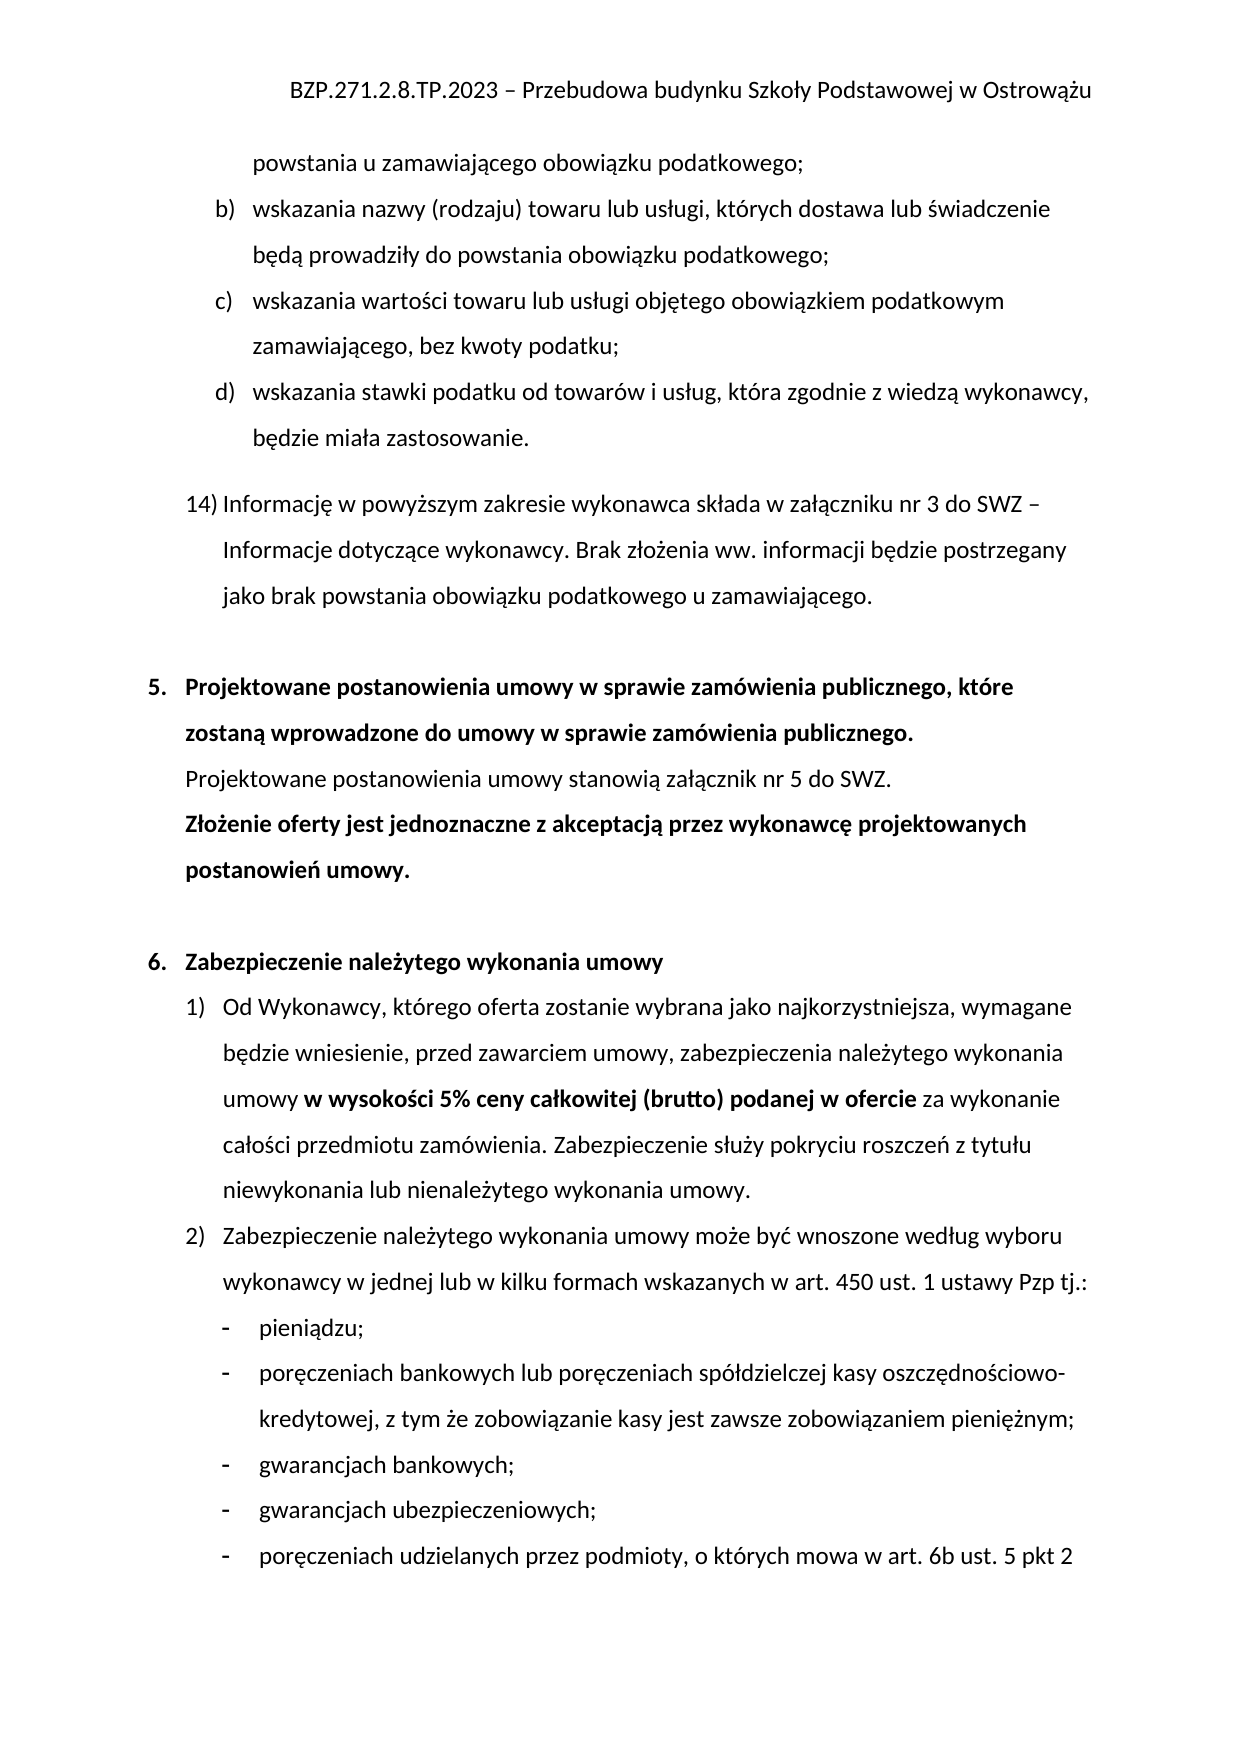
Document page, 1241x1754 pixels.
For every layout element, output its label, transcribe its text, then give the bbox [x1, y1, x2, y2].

list gwarancjach ubezpieczeniowych; [221, 1494, 1104, 1525]
list wskazania wartości towaru lub usługi objętego obowiązkiem podatkowym zamawiającego, bez kwoty podatku; [215, 285, 1093, 361]
list wskazania nazwy (rodzaju) towaru lub usługi, których dostawa lub świadczenie będą prowadziły do powstania obowiązku podatkowego; [215, 193, 1093, 269]
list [215, 148, 1093, 178]
list Projektowane postanowienia umowy stanowią załącznik nr 5 do SWZ. [185, 763, 1093, 793]
list Zabezpieczenie należytego wykonania umowy [148, 946, 1093, 976]
list gwarancjach bankowych; [221, 1449, 1104, 1479]
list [221, 1540, 1104, 1571]
list Projektowane postanowienia umowy w sprawie zamówienia publicznego, które zostaną wprowadzone do umowy w sprawie zamówienia publicznego. [148, 671, 1093, 748]
list poręczeniach bankowych lub poręczeniach spółdzielczej kasy oszczędnościowo-kredytowej, z tym że zobowiązanie kasy jest zawsze zobowiązaniem pieniężnym; [221, 1357, 1104, 1434]
list pieniądzu; [221, 1312, 1104, 1342]
list Od Wykonawcy, którego oferta zostanie wybrana jako najkorzystniejsza, wymagane będzie wniesienie, przed zawarciem umowy, zabezpieczenia należytego wykonania umowy w wysokości 5% ceny całkowitej (brutto) podanej w ofercie za wykonanie całości przedmiotu zamówienia. Zabezpieczenie służy pokryciu roszczeń z tytułu niewykonania lub nienależytego wykonania umowy. [185, 992, 1104, 1205]
list Zabezpieczenie należytego wykonania umowy może być wnoszone według wyboru wykonawcy w jednej lub w kilku formach wskazanych w art. 450 ust. 1 ustawy Pzp tj.: [185, 1220, 1104, 1296]
text Złożenie oferty jest jednoznaczne z akceptacją przez wykonawcę projektowanych postanowień umowy. [185, 809, 1104, 885]
list Informację w powyższym zakresie wykonawca składa w załączniku nr 3 do SWZ – Informacje dotyczące wykonawcy. Brak złożenia ww. informacji będzie postrzegany jako brak powstania obowiązku podatkowego u zamawiającego. [185, 488, 1093, 611]
list wskazania stawki podatku od towarów i usług, która zgodnie z wiedzą wykonawcy, będzie miała zastosowanie. [215, 376, 1093, 452]
